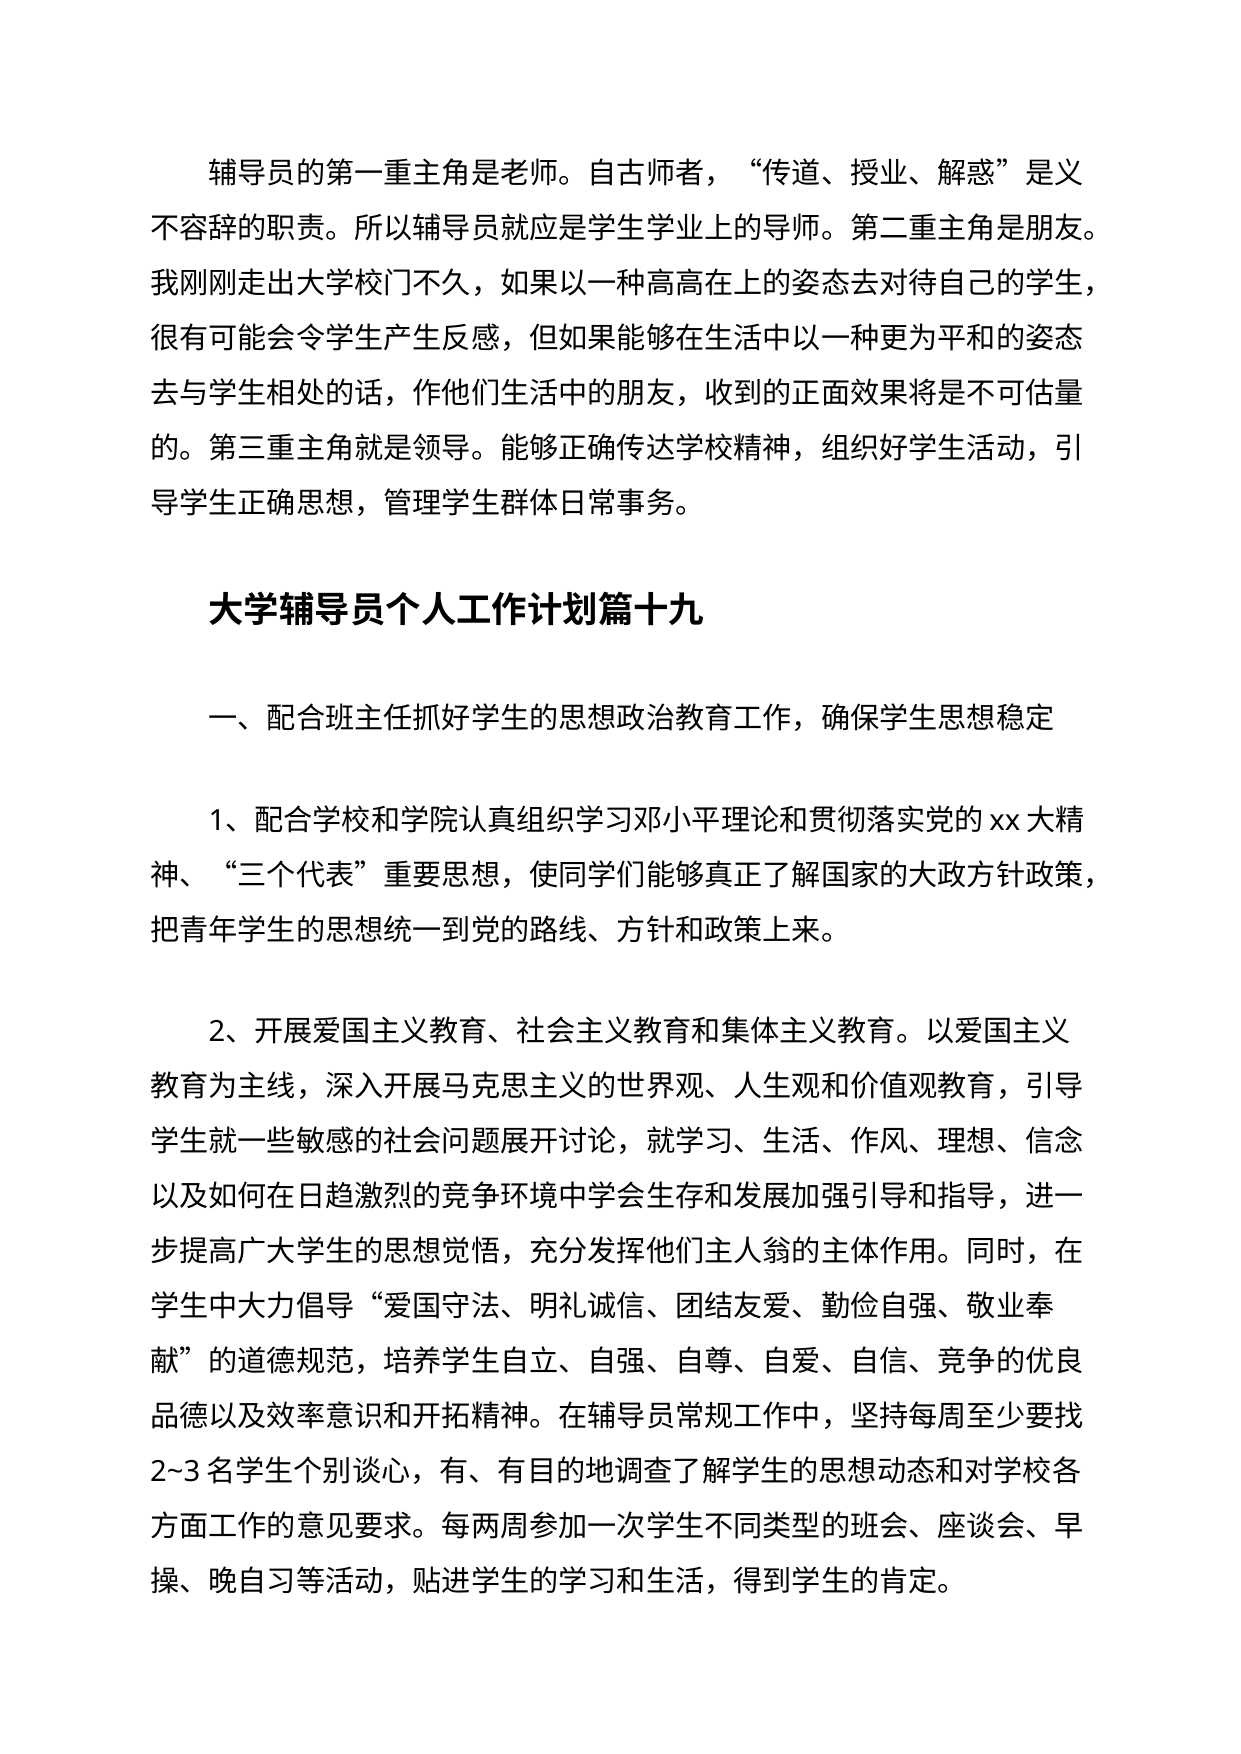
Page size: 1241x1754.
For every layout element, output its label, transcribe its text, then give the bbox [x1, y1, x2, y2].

text 2、开展爱国主义教育、社会主义教育和集体主义教育。以爱国主义教育为主线，深入开展马克思主义的世界观、人生观和价值观教育，引导学生就一些敏感的社会问题展开讨论，就学习、生活、作风、理想、信念以及如何在日趋激烈的竞争环境中学会生存和发展加强引导和指导，进一步提高广大学生的思想觉悟，充分发挥他们主人翁的主体作用。同时，在学生中大力倡导“爱国守法、明礼诚信、团结友爱、勤俭自强、敬业奉献”的道德规范，培养学生自立、自强、自尊、自爱、自信、竞争的优良品德以及效率意识和开拓精神。在辅导员常规工作中，坚持每周至少要找2~3名学生个别谈心，有、有目的地调查了解学生的思想动态和对学校各方面工作的意见要求。每两周参加一次学生不同类型的班会、座谈会、早操、晚自习等活动，贴进学生的学习和生活，得到学生的肯定。 [150, 1008, 1090, 1599]
text 辅导员的第一重主角是老师。自古师者，“传道、授业、解惑”是义不容辞的职责。所以辅导员就应是学生学业上的导师。第二重主角是朋友。我刚刚走出大学校门不久，如果以一种高高在上的姿态去对待自己的学生，很有可能会令学生产生反感，但如果能够在生活中以一种更为平和的姿态去与学生相处的话，作他们生活中的朋友，收到的正面效果将是不可估量的。第三重主角就是领导。能够正确传达学校精神，组织好学生活动，引导学生正确思想，管理学生群体日常事务。 [150, 150, 1090, 522]
text 大学辅导员个人工作计划篇十九 [150, 581, 1090, 632]
text 1、配合学校和学院认真组织学习邓小平理论和贯彻落实党的xx大精神、“三个代表”重要思想，使同学们能够真正了解国家的大政方针政策，把青年学生的思想统一到党的路线、方针和政策上来。 [150, 796, 1090, 948]
text 一、配合班主任抓好学生的思想政治教育工作，确保学生思想稳定 [150, 694, 1090, 737]
